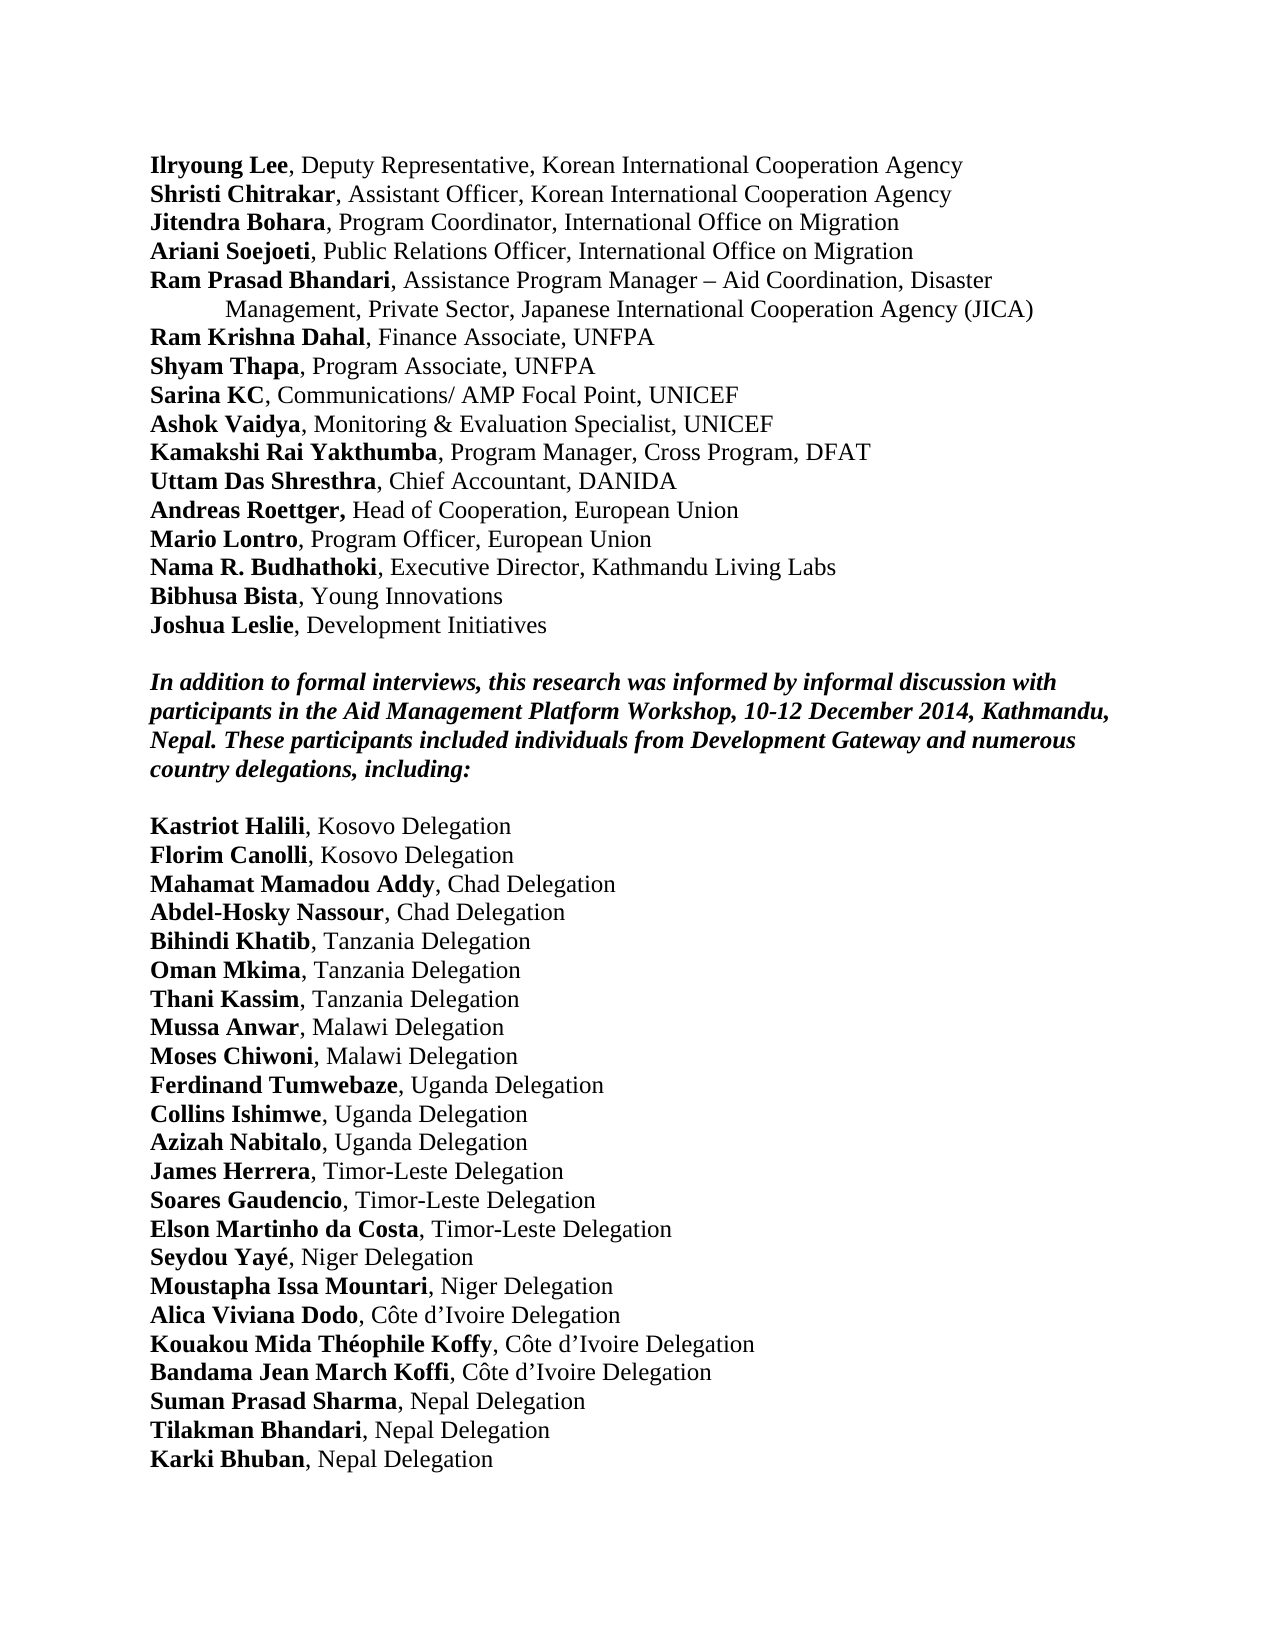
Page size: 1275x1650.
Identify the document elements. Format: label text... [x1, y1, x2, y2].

text Mussa Anwar, Malawi Delegation [150, 1012, 1125, 1041]
text Moses Chiwoni, Malawi Delegation [150, 1041, 1125, 1070]
text Ilryoung Lee, Deputy Representative, Korean International Cooperation Agency [150, 150, 1125, 179]
text Florim Canolli, Kosovo Delegation [150, 840, 1125, 869]
text Abdel-Hosky Nassour, Chad Delegation [150, 897, 1125, 926]
text Ram Krishna Dahal, Finance Associate, UNFPA [150, 322, 1125, 351]
text Elson Martinho da Costa, Timor-Leste Delegation [150, 1214, 1125, 1242]
text Joshua Leslie, Development Initiatives [150, 610, 1125, 639]
text Mahamat Mamadou Addy, Chad Delegation [150, 869, 1125, 897]
text Kamakshi Rai Yakthumba, Program Manager, Cross Program, DFAT [150, 437, 1125, 466]
text Uttam Das Shresthra, Chief Accountant, DANIDA [150, 466, 1125, 495]
text Kouakou Mida Théophile Koffy, Côte d’Ivoire Delegation [150, 1329, 1125, 1357]
text Soares Gaudencio, Timor-Leste Delegation [150, 1185, 1125, 1214]
text Moustapha Issa Mountari, Niger Delegation [150, 1271, 1125, 1300]
text Ram Prasad Bhandari, Assistance Program Manager – Aid Coordination, Disaster Management, Private Sector, Japanese International Cooperation Agency (JICA) [150, 265, 1125, 322]
text Tilakman Bhandari, Nepal Delegation [150, 1415, 1125, 1444]
text Collins Ishimwe, Uganda Delegation [150, 1099, 1125, 1127]
text Mario Lontro, Program Officer, European Union [150, 524, 1125, 552]
text Alica Viviana Dodo, Côte d’Ivoire Delegation [150, 1300, 1125, 1329]
text Shristi Chitrakar, Assistant Officer, Korean International Cooperation Agency [150, 179, 1125, 207]
text Ferdinand Tumwebaze, Uganda Delegation [150, 1070, 1125, 1099]
text James Herrera, Timor-Leste Delegation [150, 1156, 1125, 1185]
text Shyam Thapa, Program Associate, UNFPA [150, 351, 1125, 380]
text Jitendra Bohara, Program Coordinator, International Office on Migration [150, 207, 1125, 236]
text Andreas Roettger, Head of Cooperation, European Union [150, 495, 1125, 524]
text Bandama Jean March Koffi, Côte d’Ivoire Delegation [150, 1357, 1125, 1386]
text Seydou Yayé, Niger Delegation [150, 1242, 1125, 1271]
text Azizah Nabitalo, Uganda Delegation [150, 1127, 1125, 1156]
text Ariani Soejoeti, Public Relations Officer, International Office on Migration [150, 236, 1125, 265]
text Suman Prasad Sharma, Nepal Delegation [150, 1386, 1125, 1415]
text Bihindi Khatib, Tanzania Delegation [150, 926, 1125, 955]
text Nama R. Budhathoki, Executive Director, Kathmandu Living Labs [150, 552, 1125, 581]
text Oman Mkima, Tanzania Delegation [150, 955, 1125, 984]
text Ashok Vaidya, Monitoring & Evaluation Specialist, UNICEF [150, 409, 1125, 437]
text Kastriot Halili, Kosovo Delegation [150, 811, 1125, 840]
text Karki Bhuban, Nepal Delegation [150, 1444, 1125, 1472]
text Sarina KC, Communications/ AMP Focal Point, UNICEF [150, 380, 1125, 409]
text In addition to formal interviews, this research was informed by informal discussion with participants in the Aid Management Platform Workshop, 10-12 December 2014, Kathmandu, Nepal. These participants included individuals from Development Gateway and numerous country delegations, including: [150, 667, 1125, 782]
text Thani Kassim, Tanzania Delegation [150, 984, 1125, 1012]
text Bibhusa Bista, Young Innovations [150, 581, 1125, 610]
